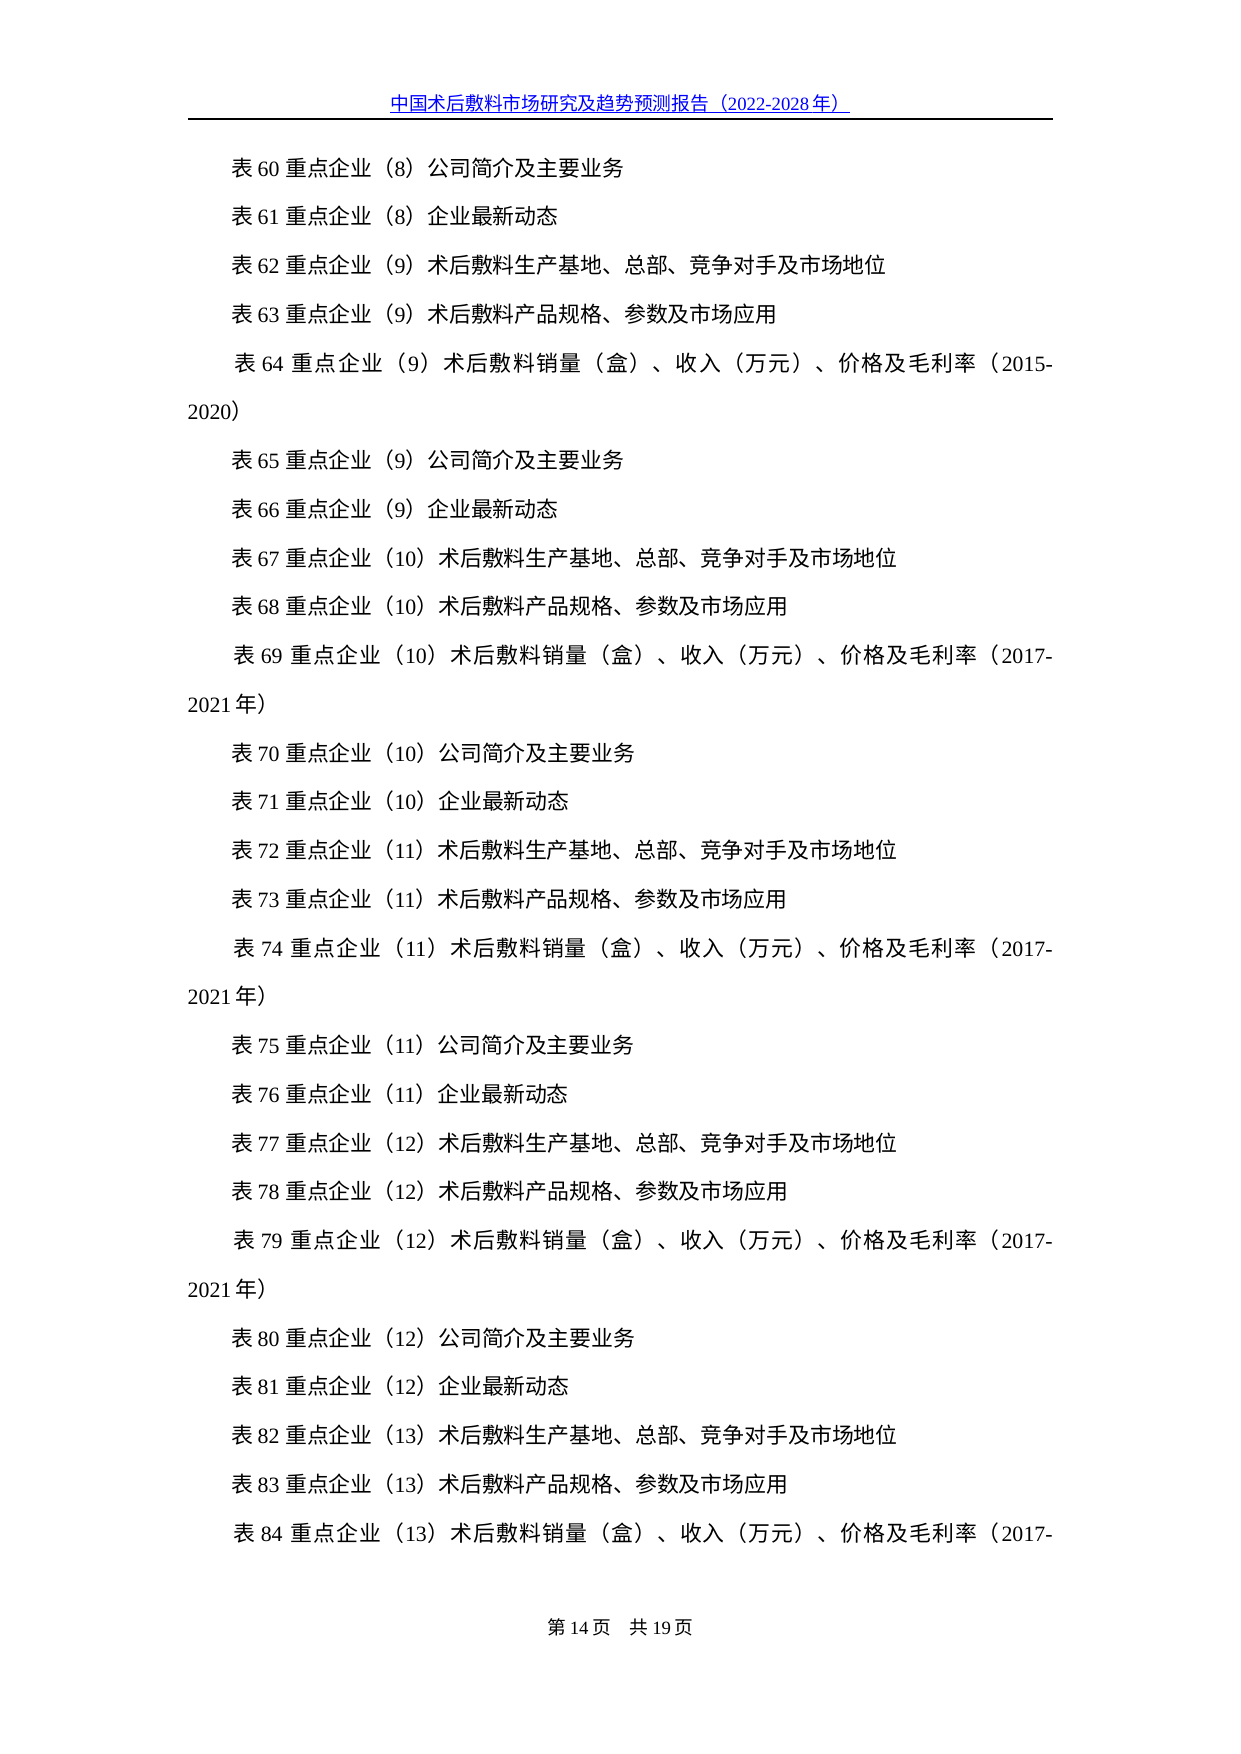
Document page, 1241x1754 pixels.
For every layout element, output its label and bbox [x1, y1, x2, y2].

text [187, 150, 1053, 1548]
